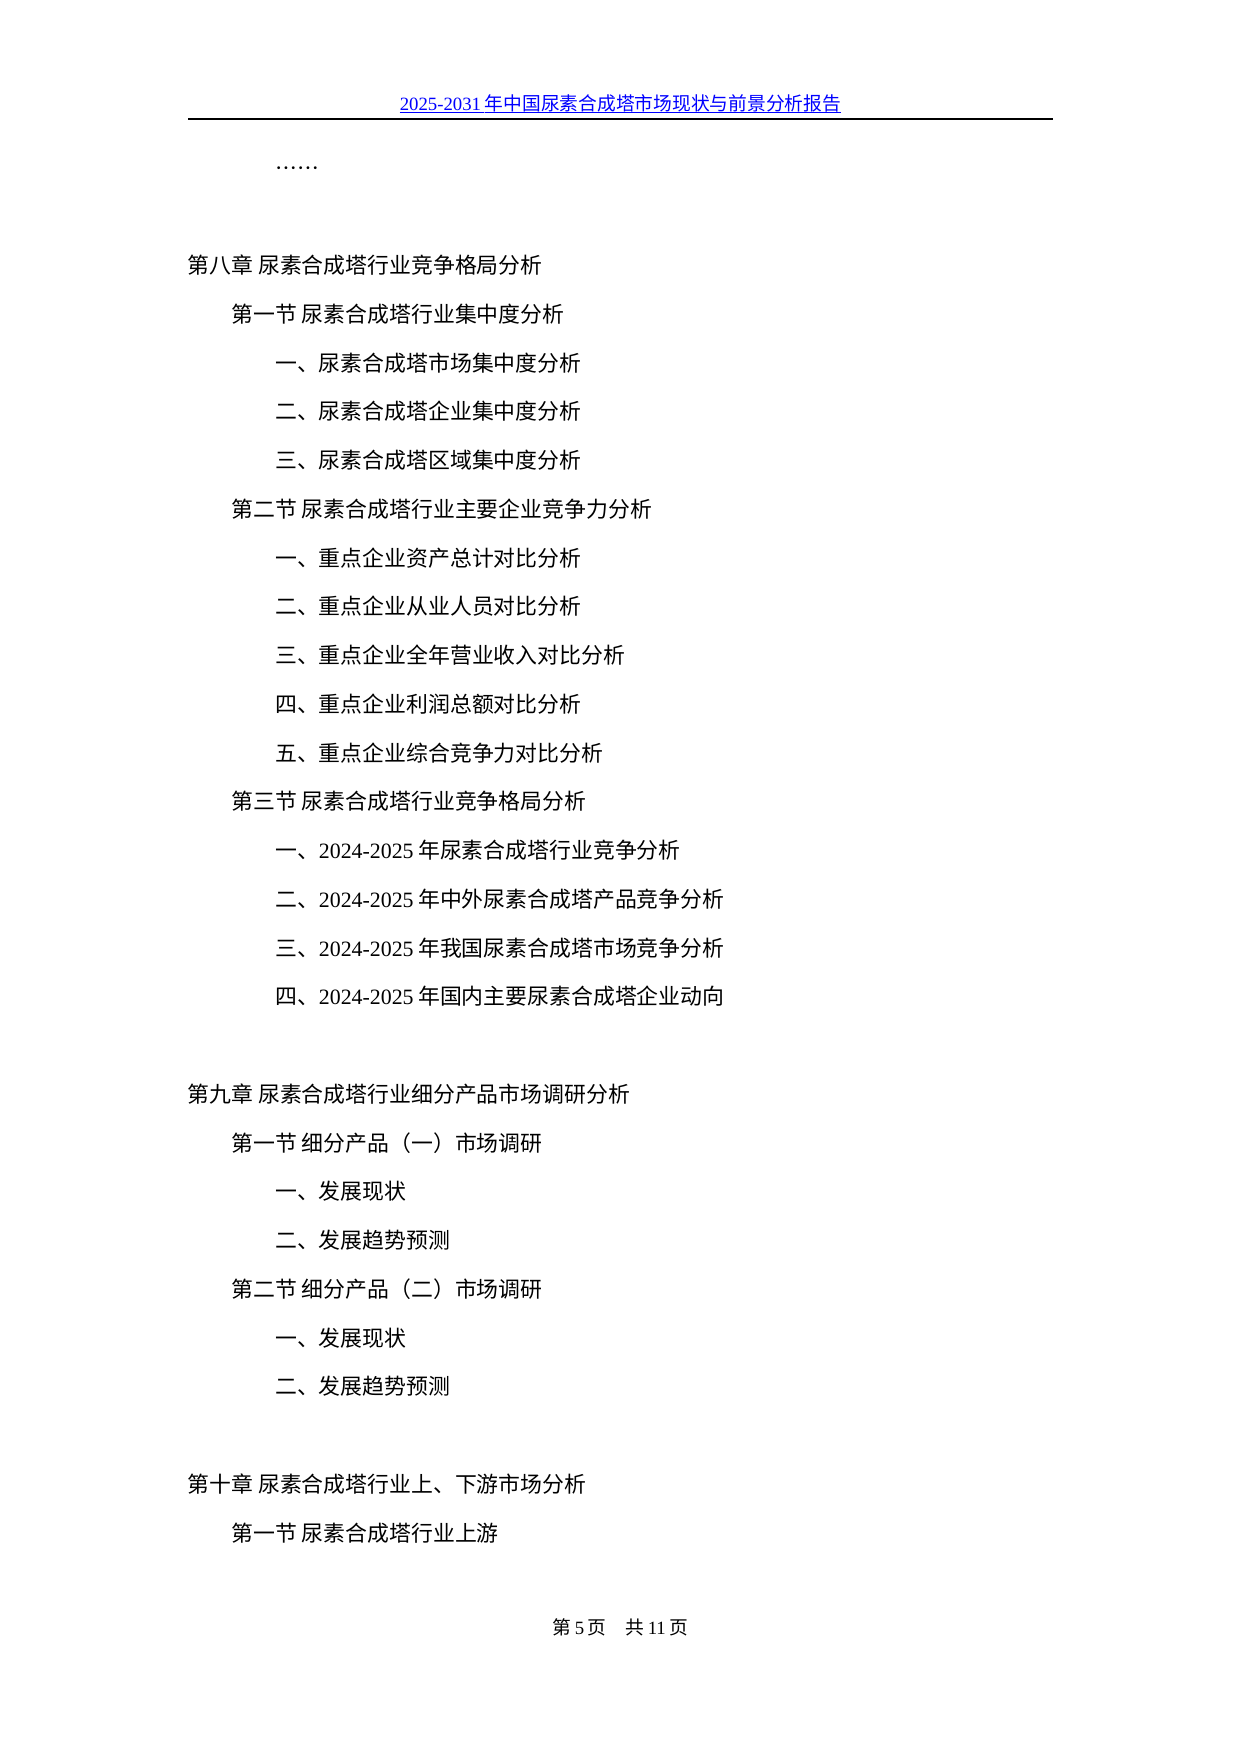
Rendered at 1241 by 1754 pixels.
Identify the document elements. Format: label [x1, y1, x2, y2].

text [187, 150, 1053, 1548]
